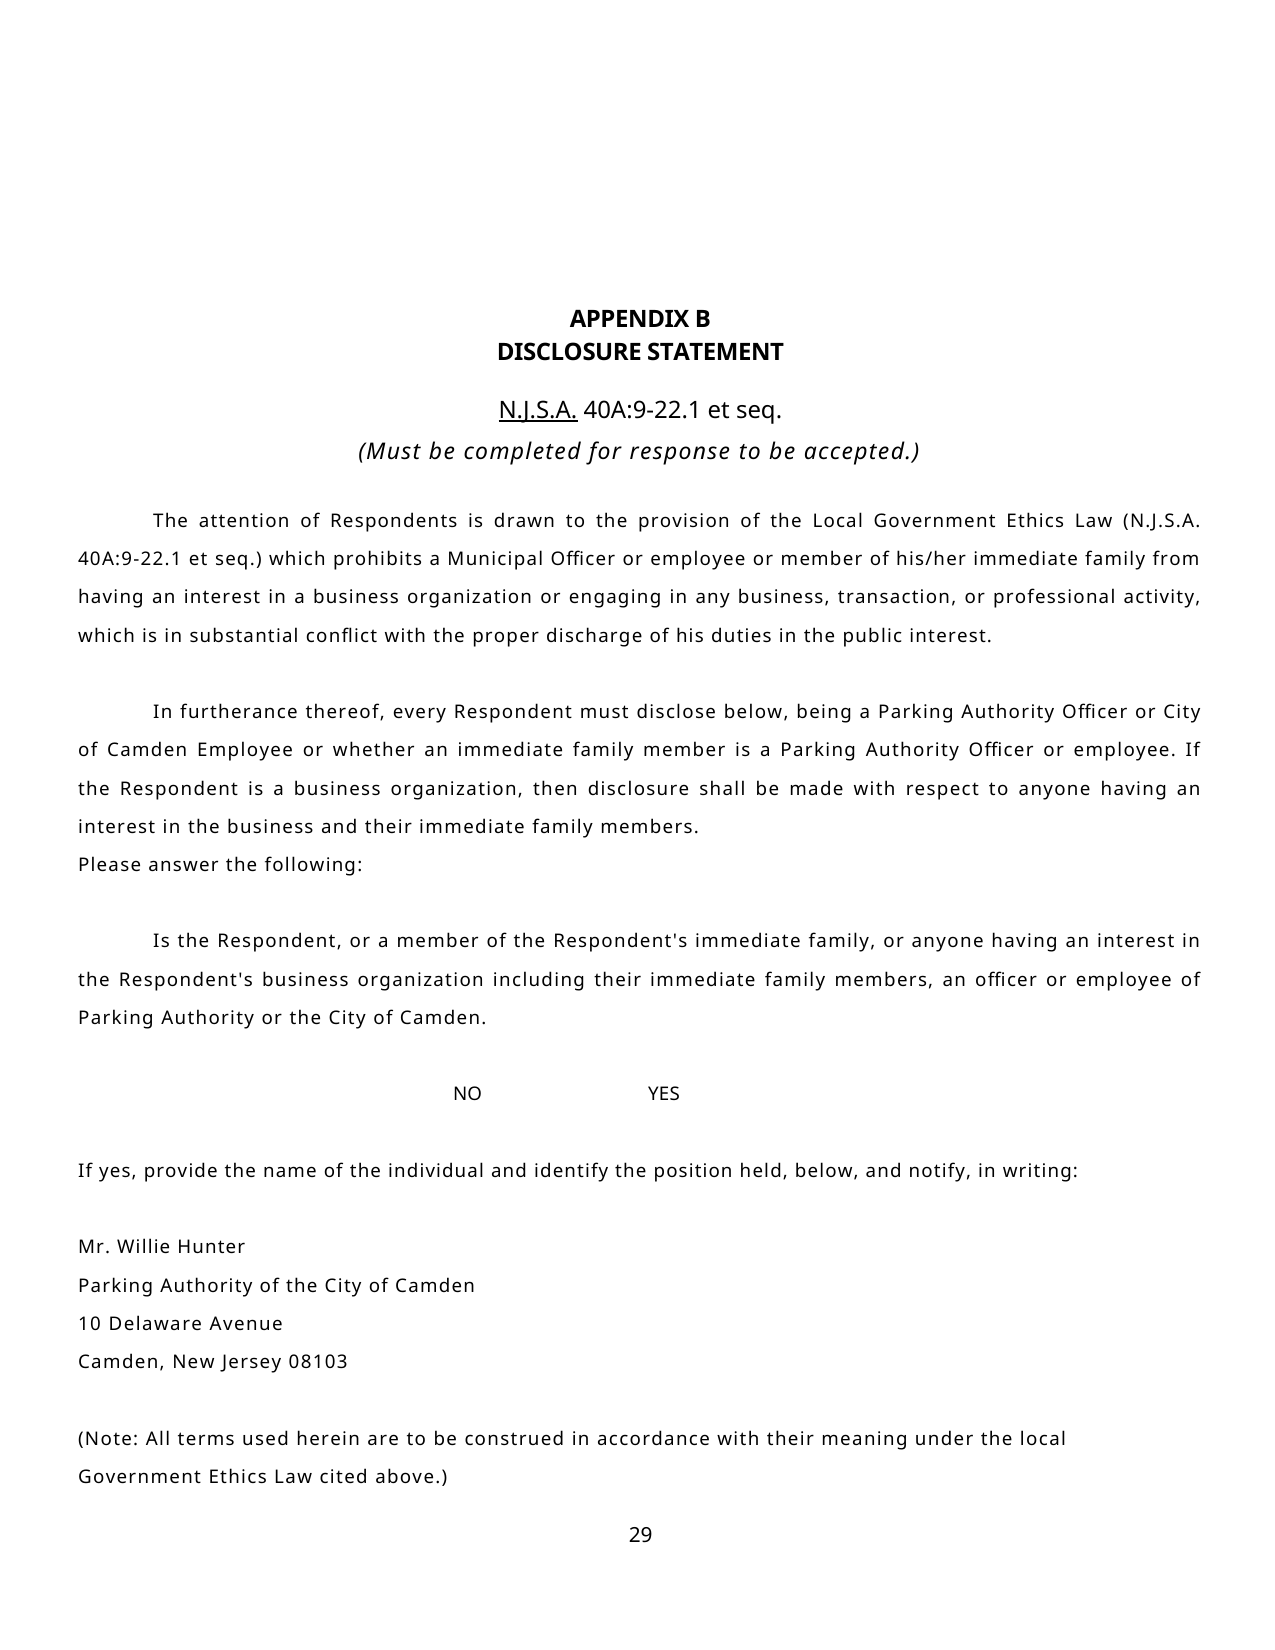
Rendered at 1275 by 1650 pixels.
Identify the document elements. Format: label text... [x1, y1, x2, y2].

text APPENDIX B [78, 302, 1203, 334]
text Camden, New Jersey 08103 [78, 1348, 1203, 1374]
text Parking Authority of the City of Camden [78, 1272, 1203, 1297]
text (Must be completed for response to be accepted.) [78, 435, 1203, 466]
text Government Ethics Law cited above.) [78, 1463, 1203, 1488]
text N.J.S.A. 40A:9-22.1 et seq. [78, 394, 1203, 424]
text Mr. Willie Hunter [78, 1234, 1203, 1259]
text In furtherance thereof, every Respondent must disclose below, being a Parking Authority Officer or City of Camden Employee or whether an immediate family member is a Parking Authority Officer or employee. If the Respondent is a business organization, then disclosure shall be made with respect to anyone having an interest in the business and their immediate family members. [78, 698, 1203, 839]
text 10 Delaware Avenue [78, 1310, 1203, 1336]
text DISCLOSURE STATEMENT [78, 334, 1203, 367]
text Is the Respondent, or a member of the Respondent's immediate family, or anyone having an interest in the Respondent's business organization including their immediate family members, an officer or employee of Parking Authority or the City of Camden. [78, 928, 1203, 1030]
text NO YES [453, 1081, 1203, 1106]
text Please answer the following: [78, 851, 1203, 877]
text If yes, provide the name of the individual and identify the position held, below, and notify, in writing: [78, 1157, 1203, 1183]
text The attention of Respondents is drawn to the provision of the Local Government Ethics Law (N.J.S.A. 40A:9-22.1 et seq.) which prohibits a Municipal Officer or employee or member of his/her immediate family from having an interest in a business organization or engaging in any business, transaction, or professional activity, which is in substantial conflict with the proper discharge of his duties in the public interest. [78, 507, 1203, 647]
text (Note: All terms used herein are to be construed in accordance with their meaning under the local [78, 1425, 1203, 1450]
